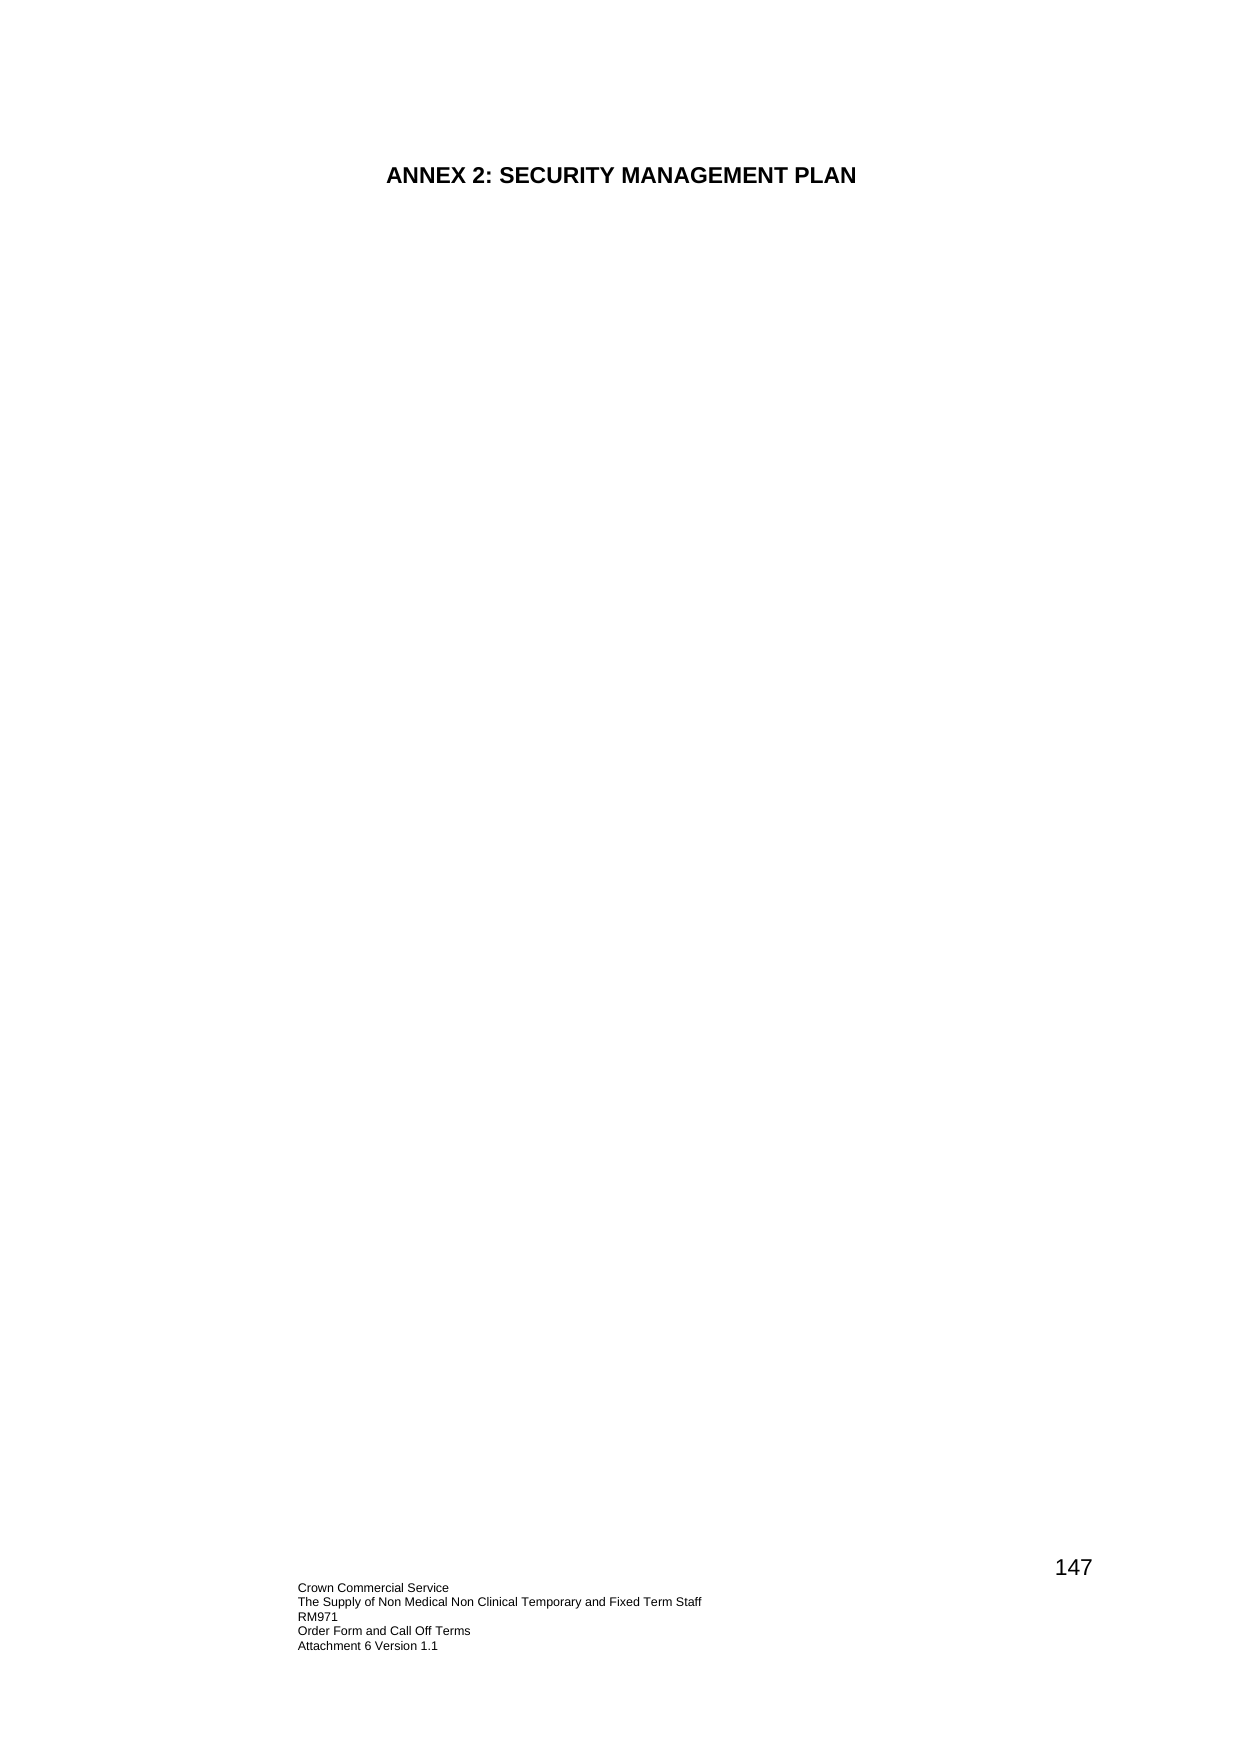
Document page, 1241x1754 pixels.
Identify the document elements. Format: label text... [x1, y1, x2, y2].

text ANNEX 2: Security Management Plan [150, 162, 1093, 189]
